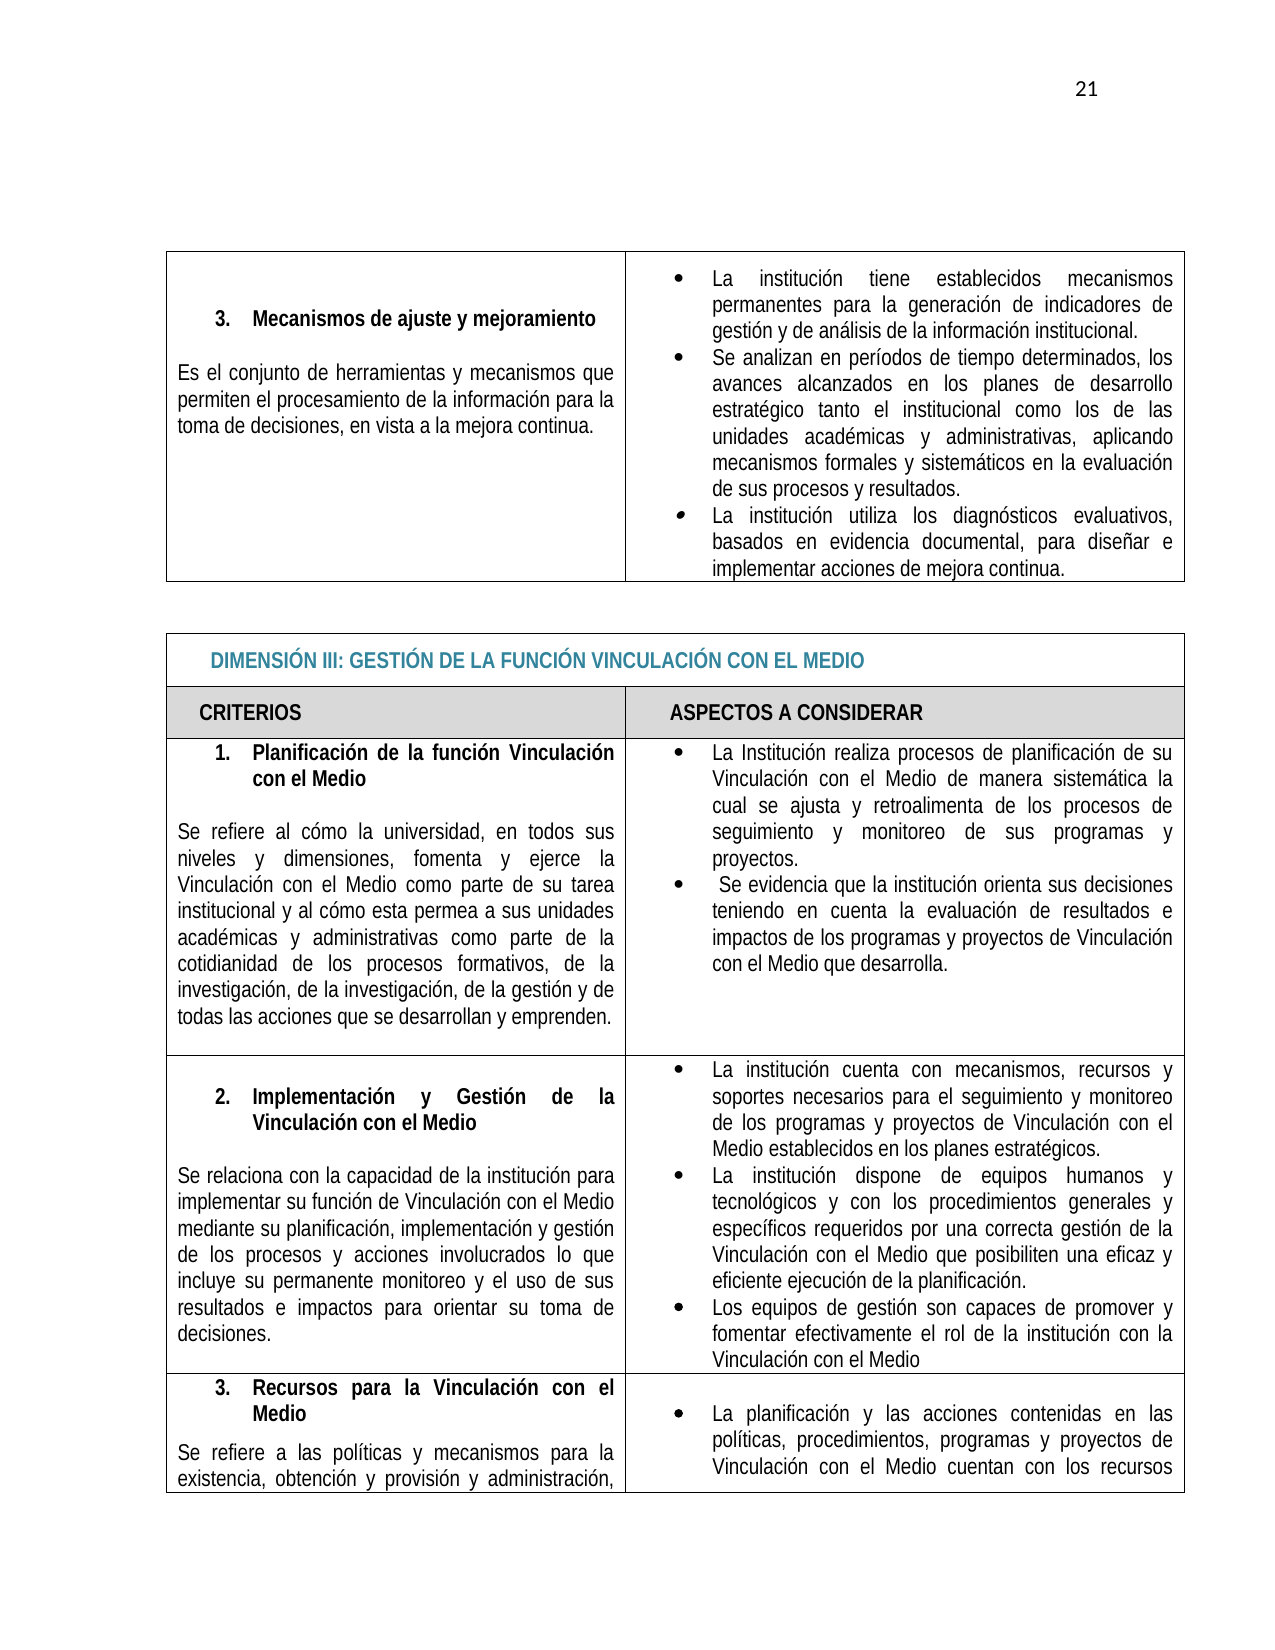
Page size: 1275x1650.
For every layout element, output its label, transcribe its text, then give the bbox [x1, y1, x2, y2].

table_cell Mecanismos de ajuste y mejoramiento Es el conjunto de herramientas y mecanismos que permiten el procesamiento de la información para la toma de decisiones, en vista a la mejora continua. [167, 252, 625, 581]
table_cell Implementación y Gestión de la Vinculación con el Medio Se relaciona con la capacidad de la institución para implementar su función de Vinculación con el Medio mediante su planificación, implementación y gestión de los procesos y acciones involucrados lo que incluye su permanente monitoreo y el uso de sus resultados e impactos para orientar su toma de decisiones. [167, 1056, 625, 1373]
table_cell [167, 1374, 625, 1492]
table_cell La Institución realiza procesos de planificación de su Vinculación con el Medio de manera sistemática la cual se ajusta y retroalimenta de los procesos de seguimiento y monitoreo de sus programas y proyectos. Se evidencia que la institución orienta sus decisiones teniendo en cuenta la evaluación de resultados e impactos de los programas y proyectos de Vinculación con el Medio que desarrolla. [626, 739, 1184, 1055]
table_cell Planificación de la función Vinculación con el Medio Se refiere al cómo la universidad, en todos sus niveles y dimensiones, fomenta y ejerce la Vinculación con el Medio como parte de su tarea institucional y al cómo esta permea a sus unidades académicas y administrativas como parte de la cotidianidad de los procesos formativos, de la investigación, de la investigación, de la gestión y de todas las acciones que se desarrollan y emprenden. [167, 739, 625, 1055]
table_header DIMENSIÓN III: GESTIÓN DE LA FUNCIÓN VINCULACIÓN CON EL MEDIO [167, 634, 1184, 686]
table_cell Criterios [167, 687, 625, 738]
table_cell La institución cuenta con mecanismos, recursos y soportes necesarios para el seguimiento y monitoreo de los programas y proyectos de Vinculación con el Medio establecidos en los planes estratégicos. La institución dispone de equipos humanos y tecnológicos y con los procedimientos generales y específicos requeridos por una correcta gestión de la Vinculación con el Medio que posibiliten una eficaz y eficiente ejecución de la planificación. Los equipos de gestión son capaces de promover y fomentar efectivamente el rol de la institución con la Vinculación con el Medio [626, 1056, 1184, 1373]
table_cell aspectos a considerar [626, 687, 1184, 738]
table_cell La institución tiene establecidos mecanismos permanentes para la generación de indicadores de gestión y de análisis de la información institucional. Se analizan en períodos de tiempo determinados, los avances alcanzados en los planes de desarrollo estratégico tanto el institucional como los de las unidades académicas y administrativas, aplicando mecanismos formales y sistemáticos en la evaluación de sus procesos y resultados. La institución utiliza los diagnósticos evaluativos, basados en evidencia documental, para diseñar e implementar acciones de mejora continua. [626, 252, 1184, 581]
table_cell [626, 1374, 1184, 1492]
